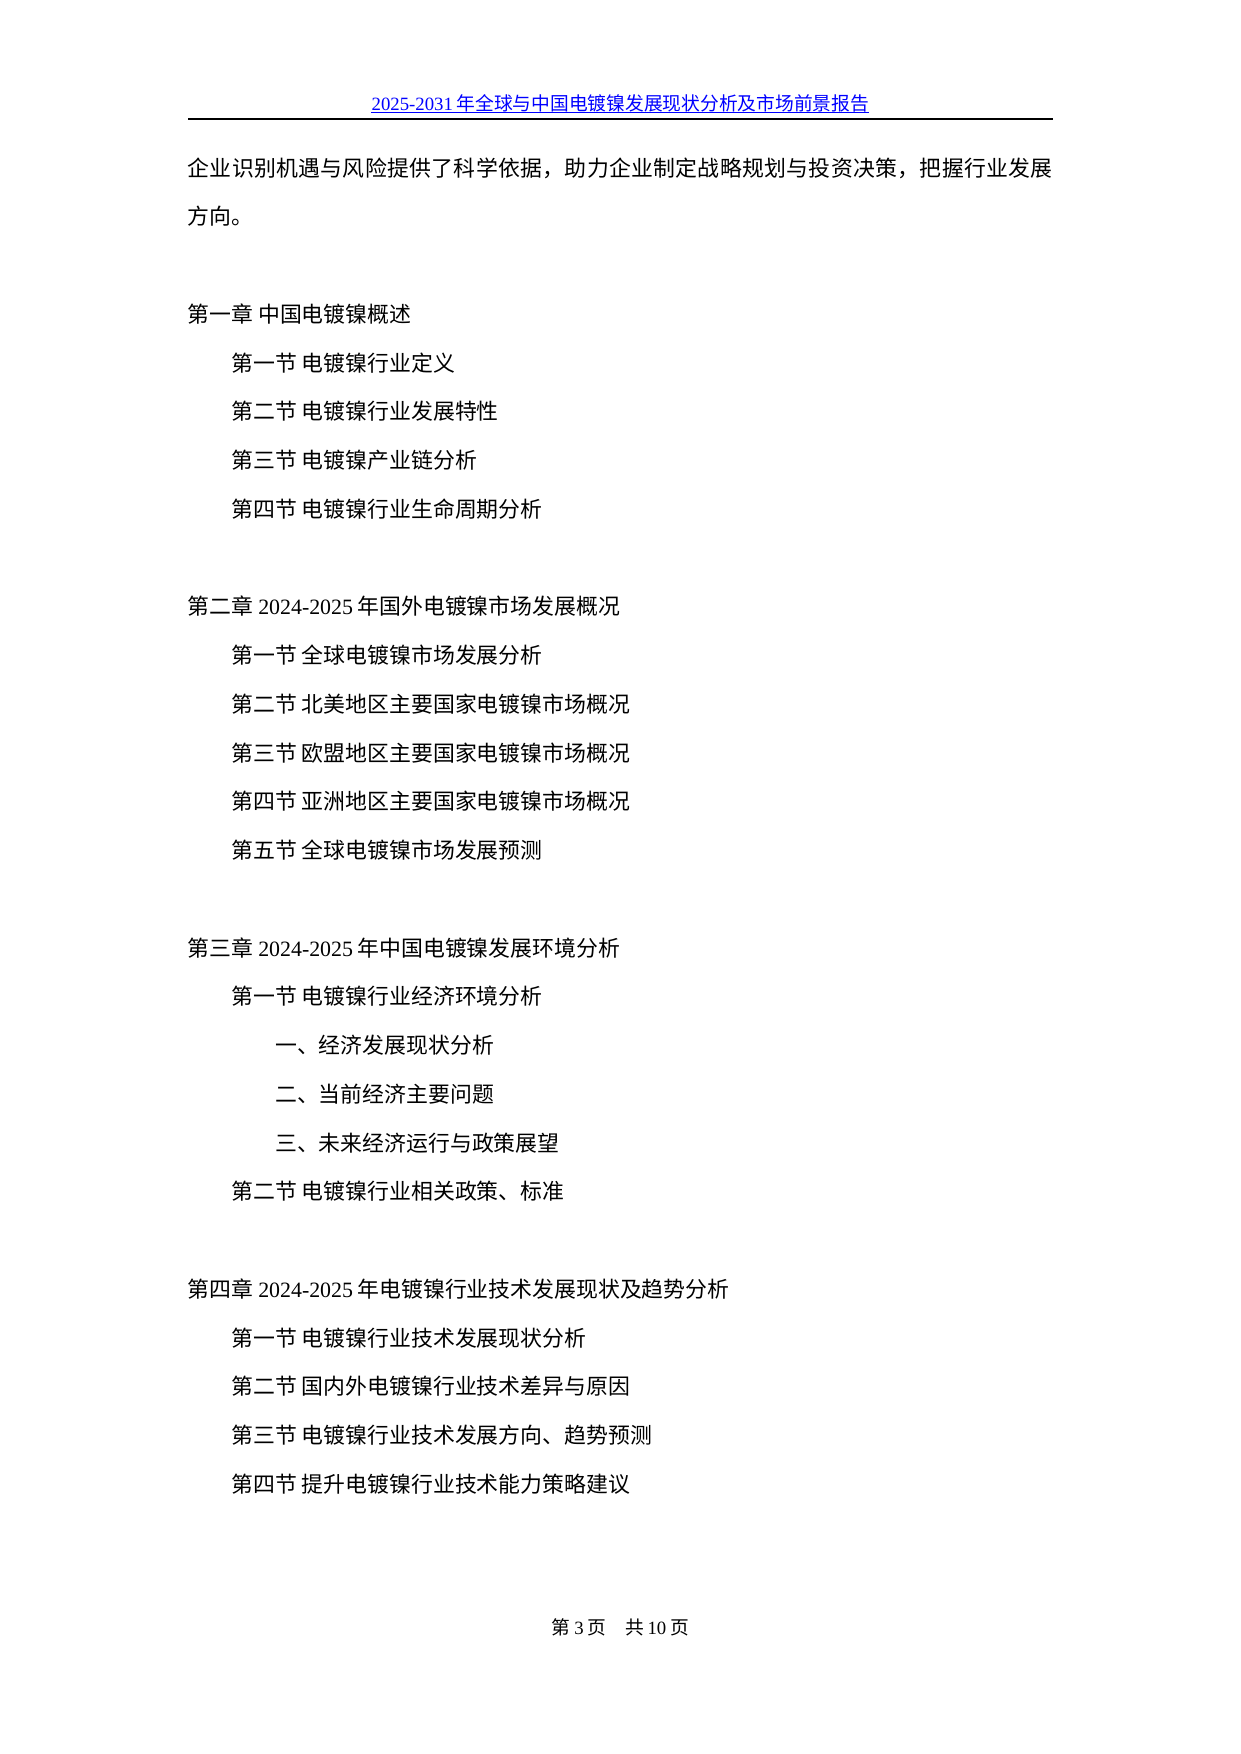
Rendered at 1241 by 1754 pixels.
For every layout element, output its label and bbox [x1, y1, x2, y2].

text [187, 150, 1053, 1499]
